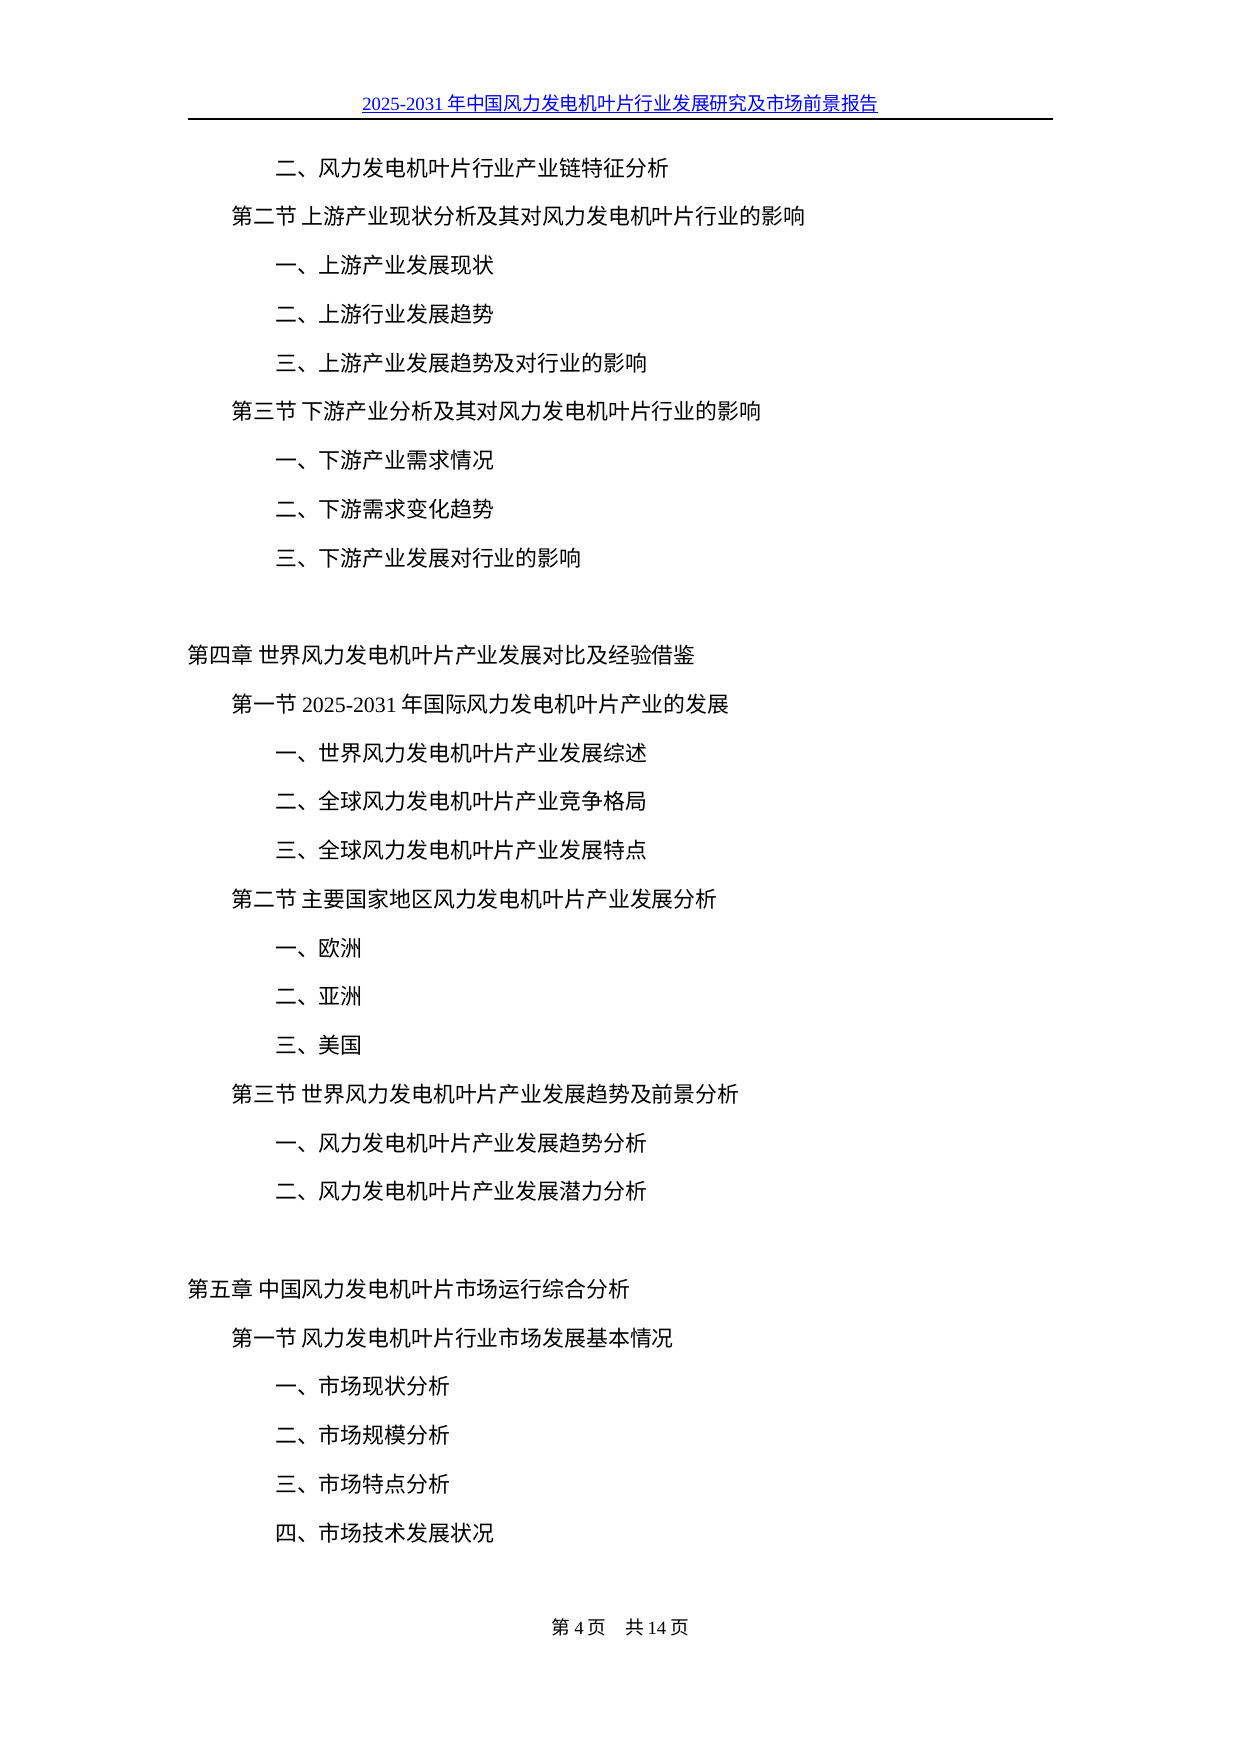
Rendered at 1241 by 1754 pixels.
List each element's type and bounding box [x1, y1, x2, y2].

text [187, 150, 1053, 1548]
